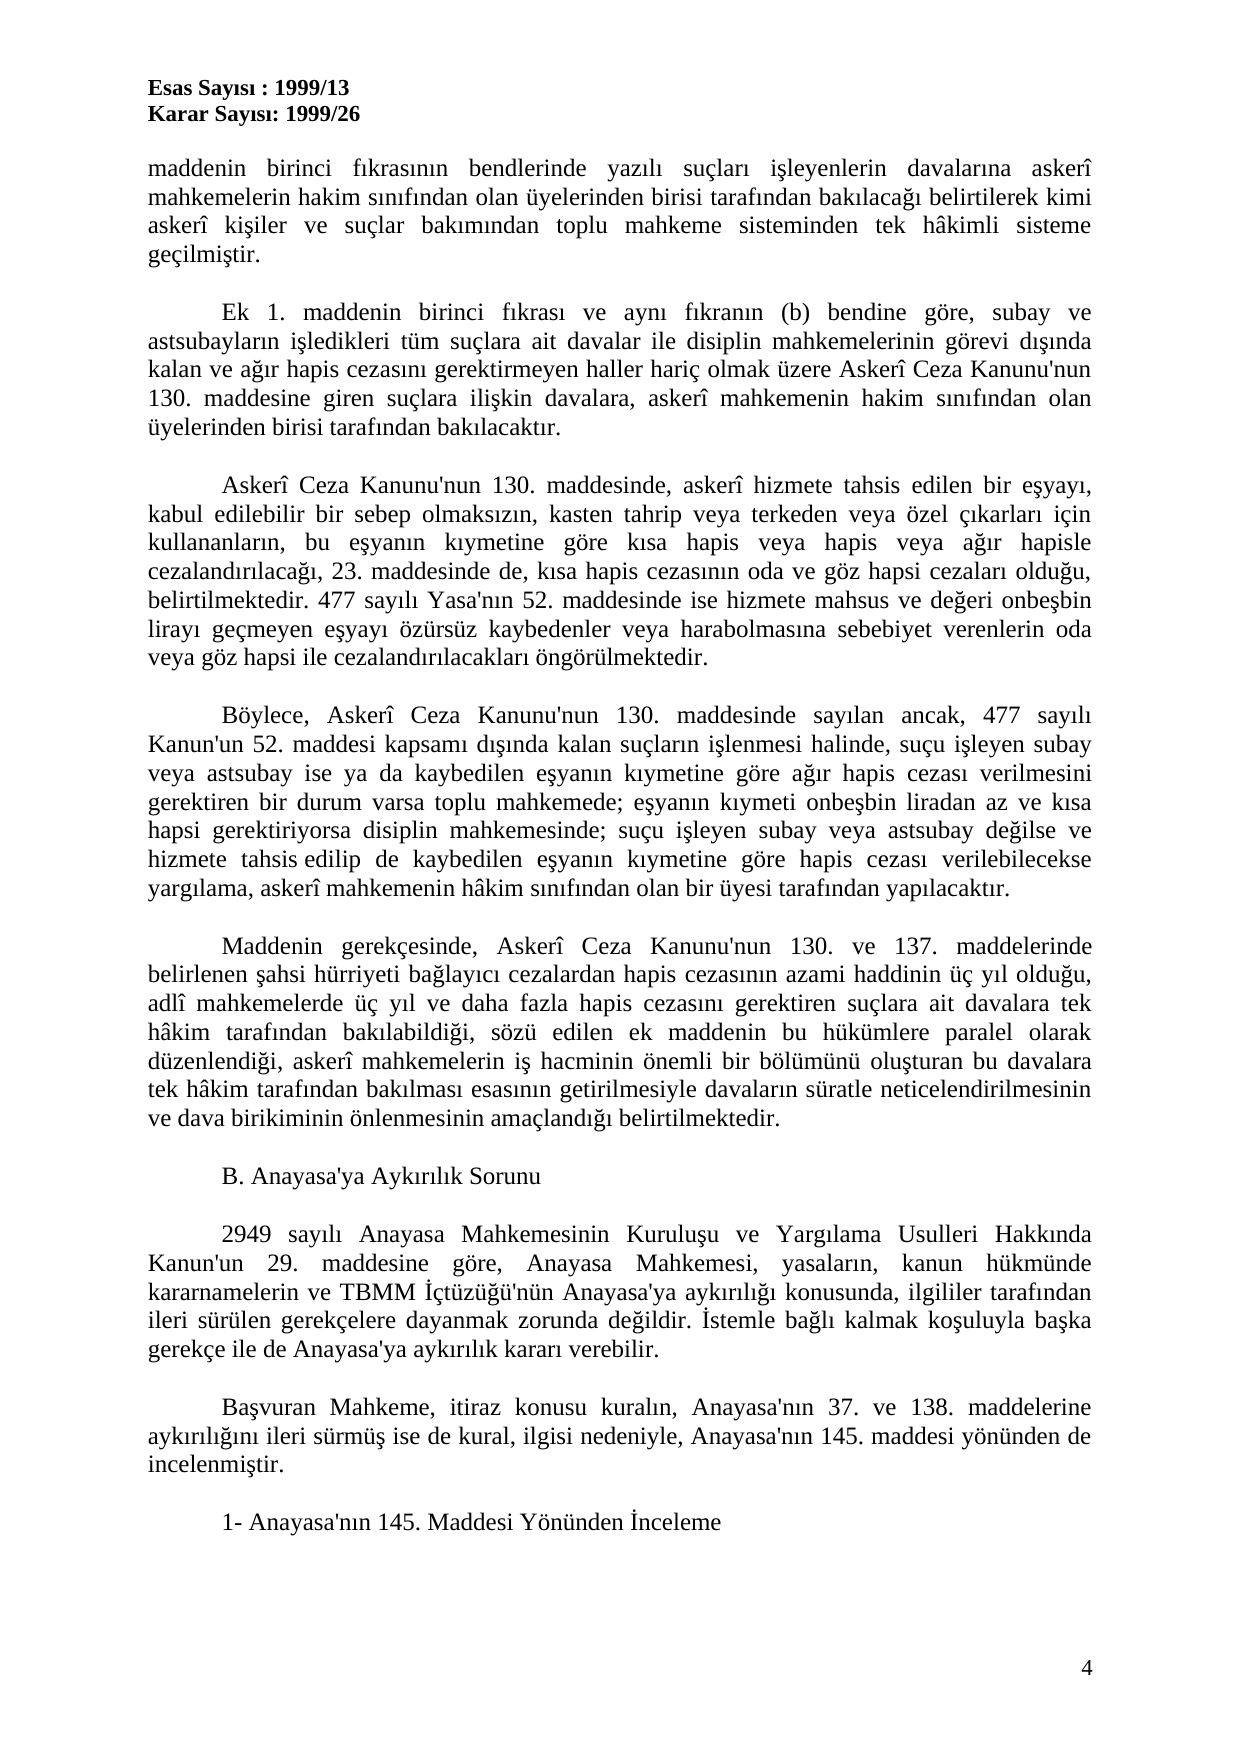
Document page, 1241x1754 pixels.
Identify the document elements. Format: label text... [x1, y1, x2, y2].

text Askerî Ceza Kanunu'nun 130. maddesinde, askerî hizmete tahsis edilen bir eşyayı, kabul edilebilir bir sebep olmaksızın, kasten tahrip veya terkeden veya özel çıkarları için kullananların, bu eşyanın kıymetine göre kısa hapis veya hapis veya ağır hapisle cezalandırılacağı, 23. maddesinde de, kısa hapis cezasının oda ve göz hapsi cezaları olduğu, belirtilmektedir. 477 sayılı Yasa'nın 52. maddesinde ise hizmete mahsus ve değeri onbeşbin lirayı geçmeyen eşyayı özürsüz kaybedenler veya harabolmasına sebebiyet verenlerin oda veya göz hapsi ile cezalandırılacakları öngörülmektedir. [148, 470, 1093, 671]
text Böylece, Askerî Ceza Kanunu'nun 130. maddesinde sayılan ancak, 477 sayılı Kanun'un 52. maddesi kapsamı dışında kalan suçların işlenmesi halinde, suçu işleyen subay veya astsubay ise ya da kaybedilen eşyanın kıymetine göre ağır hapis cezası verilmesini gerektiren bir durum varsa toplu mahkemede; eşyanın kıymeti onbeşbin liradan az ve kısa hapsi gerektiriyorsa disiplin mahkemesinde; suçu işleyen subay veya astsubay değilse ve hizmete tahsis edilip de kaybedilen eşyanın kıymetine göre hapis cezası verilebilecekse yargılama, askerî mahkemenin hâkim sınıfından olan bir üyesi tarafından yapılacaktır. [148, 700, 1093, 902]
text Ek 1. maddenin birinci fıkrası ve aynı fıkranın (b) bendine göre, subay ve astsubayların işledikleri tüm suçlara ait davalar ile disiplin mahkemelerinin görevi dışında kalan ve ağır hapis cezasını gerektirmeyen haller hariç olmak üzere Askerî Ceza Kanunu'nun 130. maddesine giren suçlara ilişkin davalara, askerî mahkemenin hakim sınıfından olan üyelerinden birisi tarafından bakılacaktır. [148, 297, 1093, 441]
text B. Anayasa'ya Aykırılık Sorunu [148, 1161, 1093, 1190]
text 1- Anayasa'nın 145. Maddesi Yönünden İnceleme [148, 1507, 1093, 1536]
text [148, 153, 1093, 268]
text 2949 sayılı Anayasa Mahkemesinin Kuruluşu ve Yargılama Usulleri Hakkında Kanun'un 29. maddesine göre, Anayasa Mahkemesi, yasaların, kanun hükmünde kararnamelerin ve TBMM İçtüzüğü'nün Anayasa'ya aykırılığı konusunda, ilgililer tarafından ileri sürülen gerekçelere dayanmak zorunda değildir. İstemle bağlı kalmak koşuluyla başka gerekçe ile de Anayasa'ya aykırılık kararı verebilir. [148, 1219, 1093, 1363]
text Maddenin gerekçesinde, Askerî Ceza Kanunu'nun 130. ve 137. maddelerinde belirlenen şahsi hürriyeti bağlayıcı cezalardan hapis cezasının azami haddinin üç yıl olduğu, adlî mahkemelerde üç yıl ve daha fazla hapis cezasını gerektiren suçlara ait davalara tek hâkim tarafından bakılabildiği, sözü edilen ek maddenin bu hükümlere paralel olarak düzenlendiği, askerî mahkemelerin iş hacminin önemli bir bölümünü oluşturan bu davalara tek hâkim tarafından bakılması esasının getirilmesiyle davaların süratle neticelendirilmesinin ve dava birikiminin önlenmesinin amaçlandığı belirtilmektedir. [148, 931, 1093, 1132]
text Başvuran Mahkeme, itiraz konusu kuralın, Anayasa'nın 37. ve 138. maddelerine aykırılığını ileri sürmüş ise de kural, ilgisi nedeniyle, Anayasa'nın 145. maddesi yönünden de incelenmiştir. [148, 1392, 1093, 1478]
